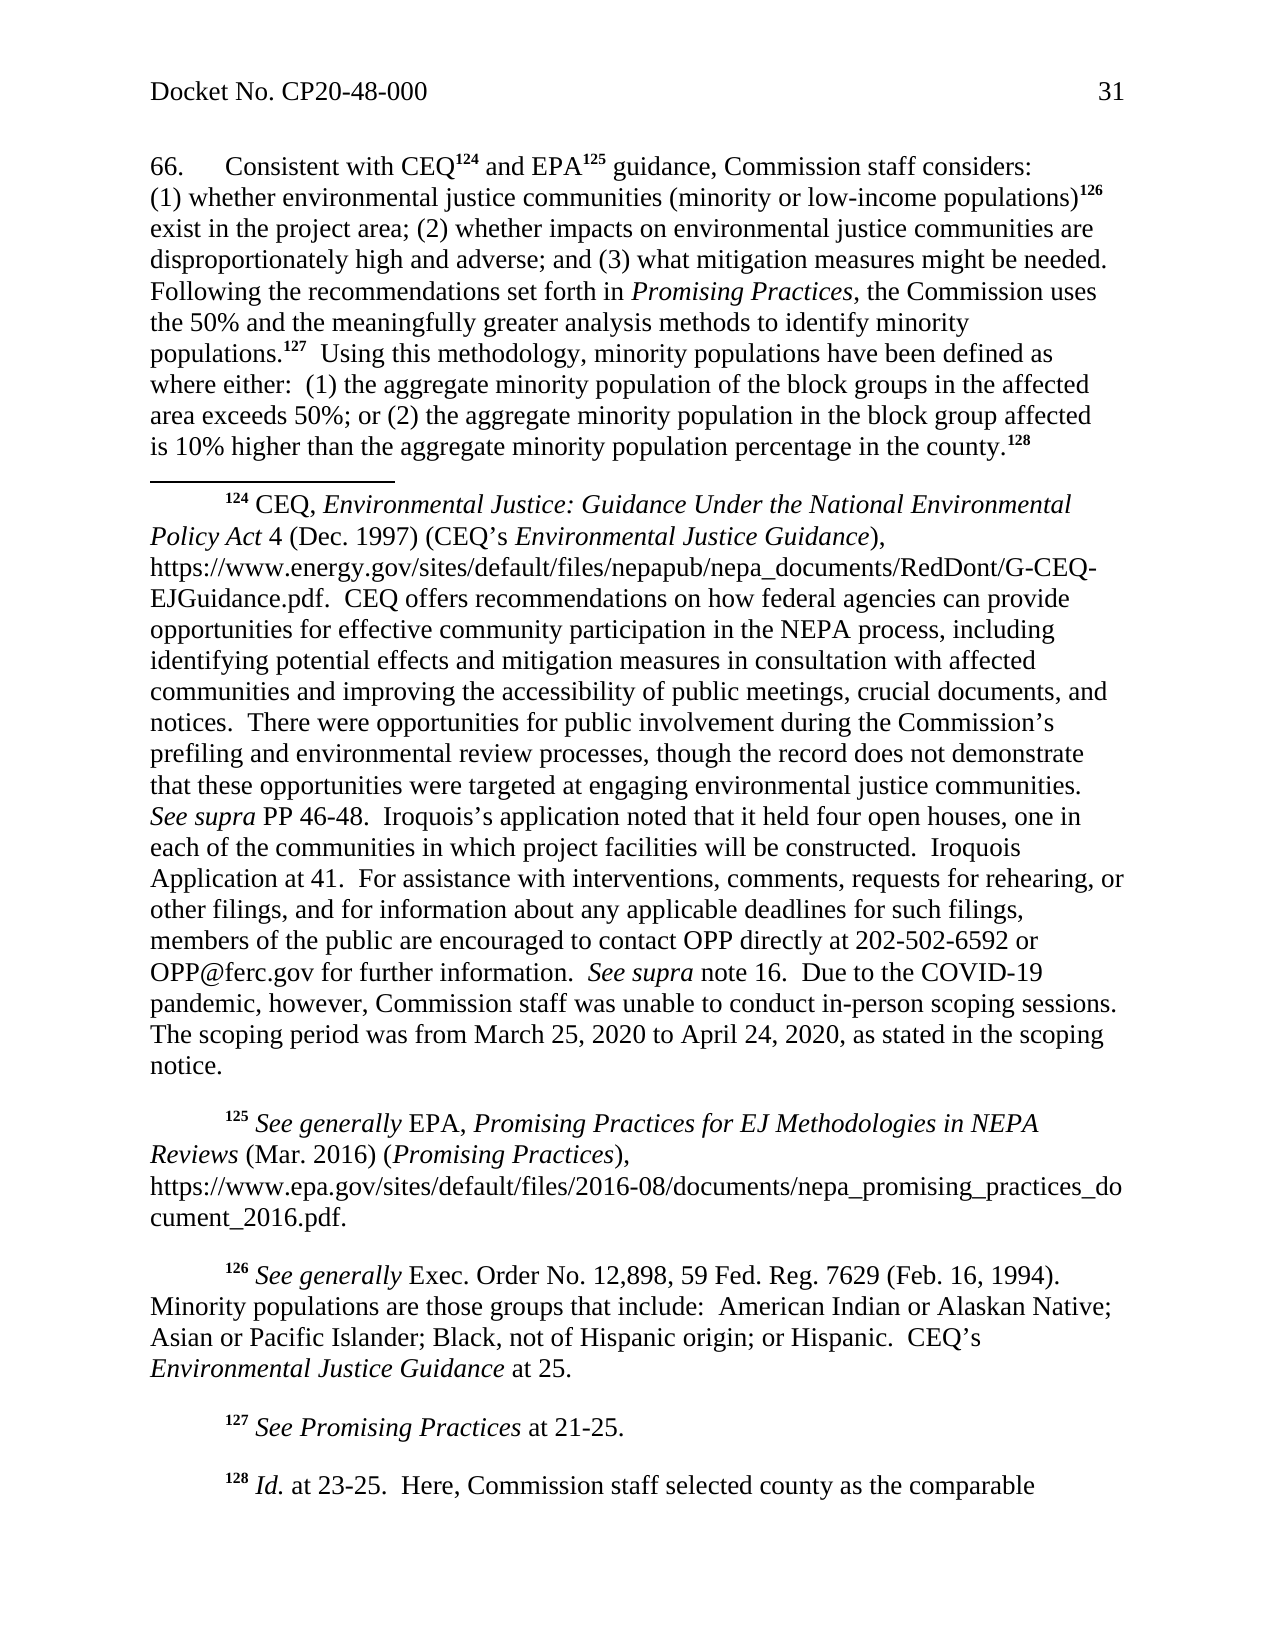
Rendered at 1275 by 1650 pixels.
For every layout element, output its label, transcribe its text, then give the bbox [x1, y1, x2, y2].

text Consistent with CEQ and EPA guidance, Commission staff considers: (1) whether environmental justice communities (minority or low-income populations) exist in the project area; (2) whether impacts on environmental justice communities are disproportionately high and adverse; and (3) what mitigation measures might be needed. Following the recommendations set forth in Promising Practices, the Commission uses the 50% and the meaningfully greater analysis methods to identify minority populations. Using this methodology, minority populations have been defined as where either: (1) the aggregate minority population of the block groups in the affected area exceeds 50%; or (2) the aggregate minority population in the block group affected is 10% higher than the aggregate minority population percentage in the county. [150, 150, 1125, 461]
